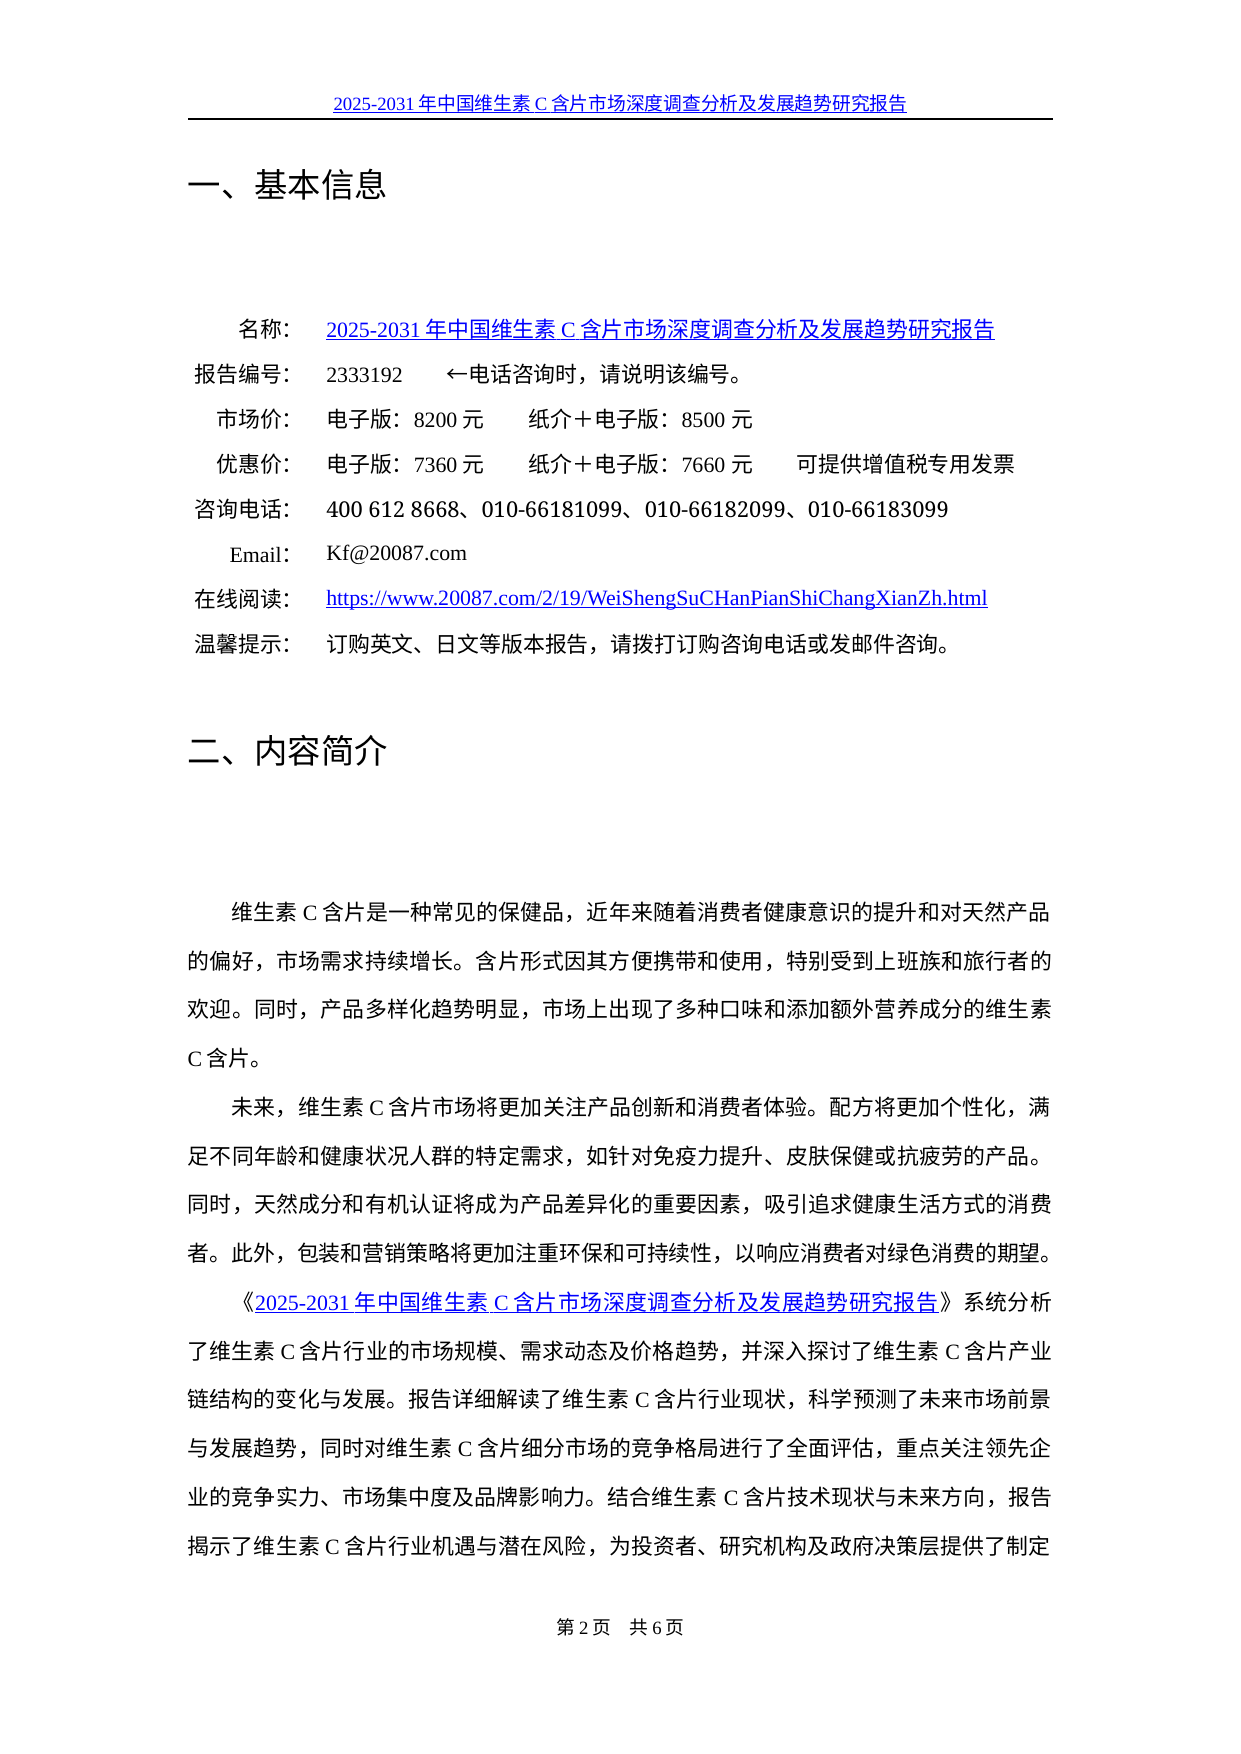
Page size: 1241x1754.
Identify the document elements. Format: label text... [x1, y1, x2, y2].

table_header 名称： [167, 312, 315, 357]
table_header 2025-2031年中国维生素C含片市场深度调查分析及发展趋势研究报告 [315, 312, 1073, 357]
table_cell 电子版：8200 元 纸介＋电子版：8500 元 [315, 402, 1073, 447]
table_cell 报告编号： [167, 357, 315, 402]
table_cell 电子版：7360 元 纸介＋电子版：7660 元 可提供增值税专用发票 [315, 447, 1073, 492]
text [187, 894, 1053, 1561]
table_cell [315, 582, 1073, 627]
table_cell 在线阅读： [167, 582, 315, 627]
table_cell 2333192 ←电话咨询时，请说明该编号。 [315, 357, 1073, 402]
table_cell 优惠价： [167, 447, 315, 492]
table_cell 订购英文、日文等版本报告，请拨打订购咨询电话或发邮件咨询。 [315, 627, 1073, 672]
table_cell 400 612 8668、010-66181099、010-66182099、010-66183099 [315, 492, 1073, 537]
title 一、基本信息 [187, 150, 1053, 215]
table_cell 温馨提示： [167, 627, 315, 672]
table_cell Email： [167, 537, 315, 582]
title 二、内容简介 [187, 717, 1053, 782]
table_cell 咨询电话： [167, 492, 315, 537]
table_cell 市场价： [167, 402, 315, 447]
table_cell Kf@20087.com [315, 537, 1073, 582]
